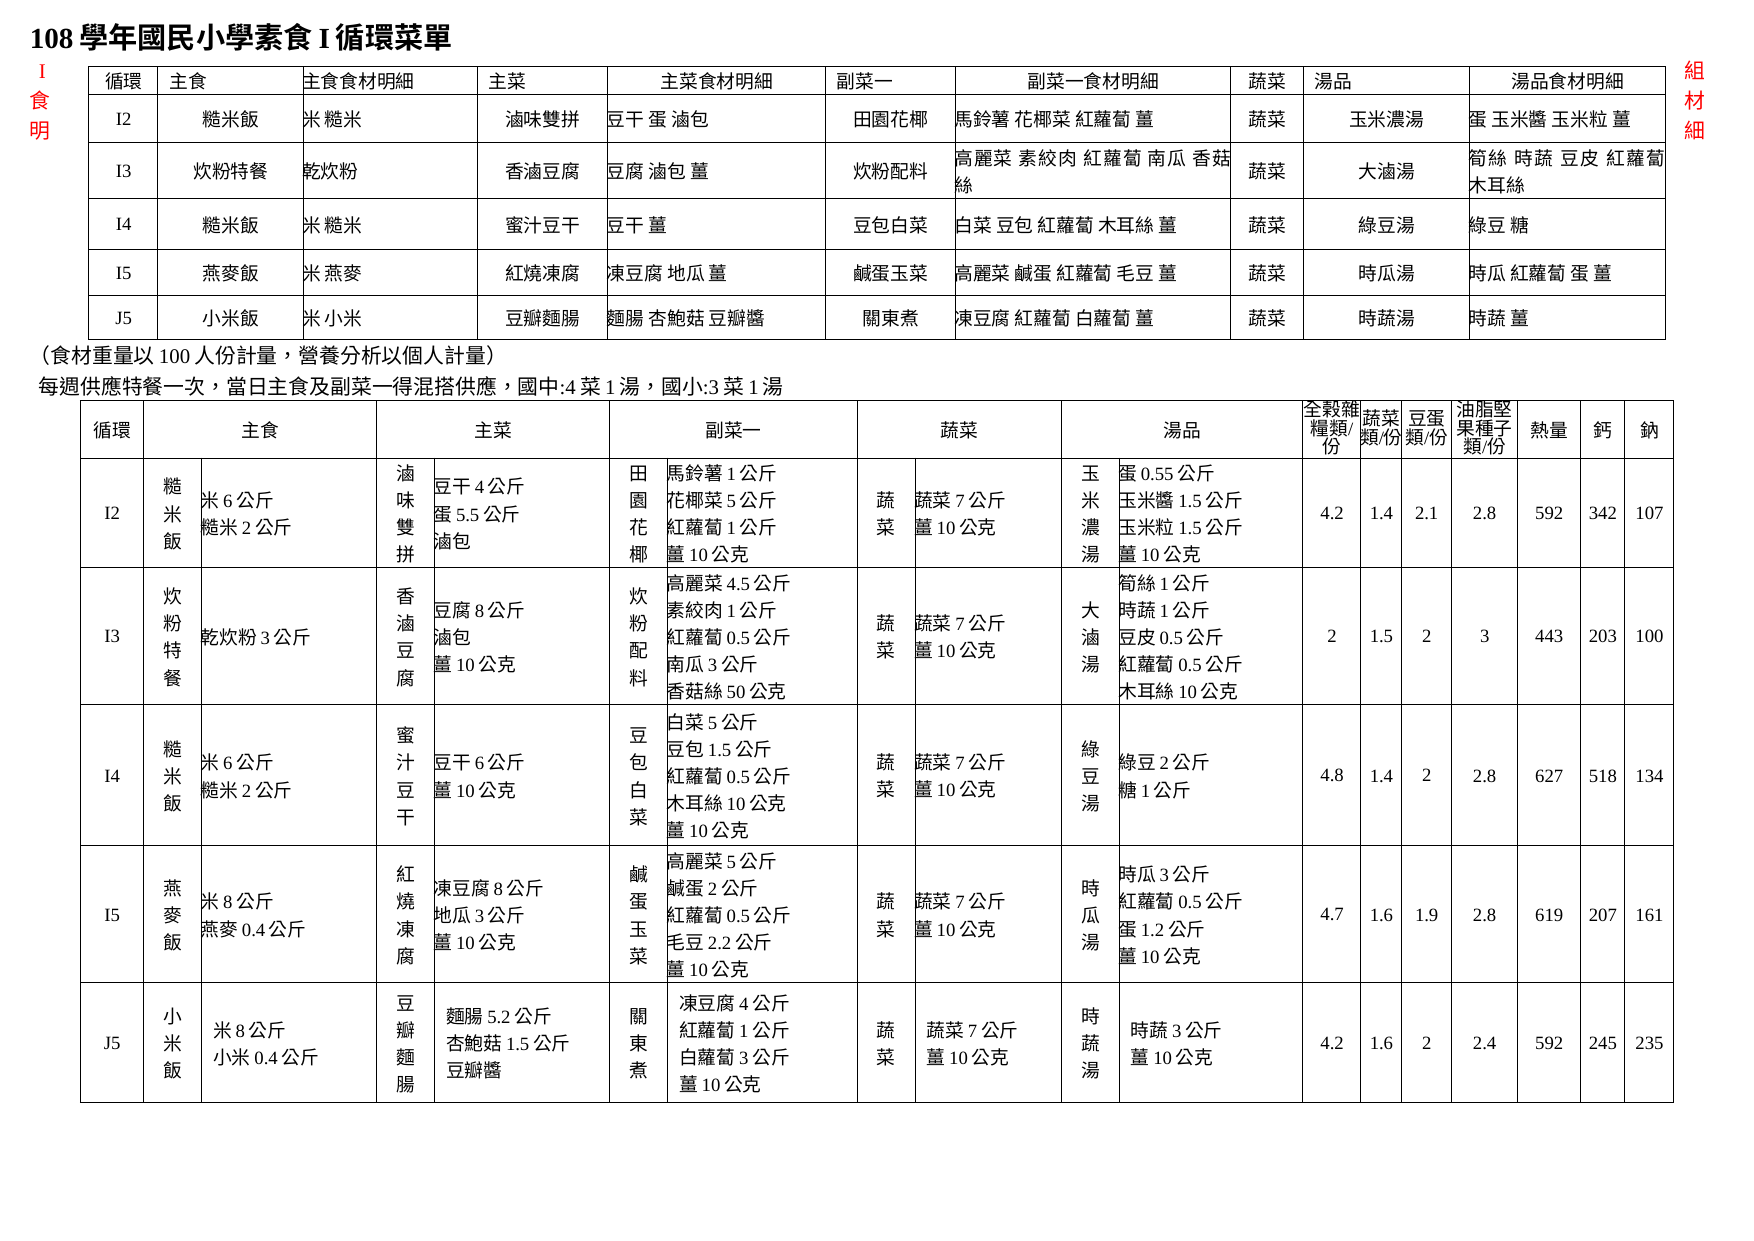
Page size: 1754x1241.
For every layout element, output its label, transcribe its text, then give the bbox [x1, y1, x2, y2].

table_cell 時瓜 紅蘿蔔 蛋 薑 [1470, 250, 1665, 295]
table_cell 1.5 [1361, 568, 1401, 704]
table_cell 紅燒凍腐 [478, 250, 607, 295]
table_cell 玉米濃湯 [1062, 459, 1119, 567]
table_header 鈣 [1581, 401, 1624, 457]
table_cell 2.4 [1452, 983, 1517, 1102]
table_cell 1.4 [1361, 705, 1401, 845]
table_cell 4.2 [1303, 459, 1360, 567]
table_cell 107 [1625, 459, 1673, 567]
table_cell 蔬菜 [1231, 250, 1303, 295]
table_cell 紅燒凍腐 [377, 846, 434, 982]
table_cell 蔬菜 [1231, 296, 1303, 339]
table_cell 香滷豆腐 [377, 568, 434, 704]
table_cell 蜜汁豆干 [478, 199, 607, 249]
table_header 蔬菜 [858, 401, 1061, 457]
table_cell 關東煮 [610, 983, 667, 1102]
table_cell 時瓜湯 [1062, 846, 1119, 982]
table_header 副菜一 [610, 401, 857, 457]
table_cell 米8公斤 燕麥0.4公斤 [202, 846, 376, 982]
table_cell 蔬菜7公斤 薑10公克 [916, 459, 1061, 567]
table_cell 米 糙米 [304, 199, 477, 249]
table_cell 2.8 [1452, 459, 1517, 567]
table_cell 1.9 [1402, 846, 1451, 982]
table_header 鈉 [1625, 401, 1673, 457]
table_cell 米 糙米 [304, 95, 477, 142]
table_cell 時蔬湯 [1304, 296, 1469, 339]
table_header 主食 [158, 67, 303, 94]
table_cell 田園花椰 [826, 95, 955, 142]
table_cell 白菜5公斤 豆包1.5公斤 紅蘿蔔0.5公斤 木耳絲10公克 薑10公克 [668, 705, 857, 845]
table_header 副菜一食材明細 [956, 67, 1230, 94]
table_header 蔬菜 [1231, 67, 1303, 94]
table_cell 2 [1402, 568, 1451, 704]
table_cell 592 [1518, 459, 1580, 567]
table_cell 綠豆 糖 [1470, 199, 1665, 249]
table_cell 米6公斤 糙米2公斤 [202, 705, 376, 845]
table_cell 豆腐8公斤 滷包 薑10公克 [435, 568, 609, 704]
table_cell I4 [89, 199, 157, 249]
table_cell 蔬菜 [1231, 143, 1303, 198]
table_cell I5 [81, 846, 143, 982]
table_cell 綠豆2公斤 糖1公斤 [1120, 705, 1302, 845]
table_cell 鹹蛋玉菜 [610, 846, 667, 982]
table_cell 小米飯 [158, 296, 303, 339]
table_cell 蛋0.55公斤 玉米醬1.5公斤 玉米粒1.5公斤 薑10公克 [1120, 459, 1302, 567]
table_header 副菜一 [826, 67, 955, 94]
table_header 主食食材明細 [304, 67, 477, 94]
table_header 主菜食材明細 [608, 67, 825, 94]
text I組食材明細（食材重量以100人份計量，營養分析以個人計量） [29, 54, 1724, 370]
table_cell 綠豆湯 [1062, 705, 1119, 845]
table_cell 高麗菜4.5公斤 素絞肉1公斤 紅蘿蔔0.5公斤 南瓜3公斤 香菇絲50公克 [668, 568, 857, 704]
table_cell 豆包白菜 [610, 705, 667, 845]
table_cell 豆干4公斤 蛋5.5公斤 滷包 [435, 459, 609, 567]
table_cell 凍豆腐 地瓜 薑 [608, 250, 825, 295]
table_cell 米6公斤 糙米2公斤 [202, 459, 376, 567]
table_cell 時瓜湯 [1304, 250, 1469, 295]
table_cell 443 [1518, 568, 1580, 704]
table_cell I5 [89, 250, 157, 295]
table_cell 161 [1625, 846, 1673, 982]
table_cell I2 [81, 459, 143, 567]
table_cell 豆腐 滷包 薑 [608, 143, 825, 198]
table_cell 2.8 [1452, 846, 1517, 982]
table_header 主食 [144, 401, 376, 457]
table_cell 糙米飯 [144, 705, 201, 845]
table_cell 高麗菜 素絞肉 紅蘿蔔 南瓜 香菇絲 [956, 143, 1230, 198]
table_header 熱量 [1518, 401, 1580, 457]
table_header 豆蛋類/份 [1402, 401, 1451, 457]
table_cell 凍豆腐4公斤 紅蘿蔔1公斤 白蘿蔔3公斤 薑10公克 [668, 983, 857, 1102]
table_cell 時瓜3公斤 紅蘿蔔0.5公斤 蛋1.2公斤 薑10公克 [1120, 846, 1302, 982]
table_cell 豆干 蛋 滷包 [608, 95, 825, 142]
table_cell 鹹蛋玉菜 [826, 250, 955, 295]
table_cell 蔬菜 [858, 705, 915, 845]
table_cell 炊粉特餐 [144, 568, 201, 704]
table_cell 592 [1518, 983, 1580, 1102]
table_cell 筍絲1公斤 時蔬1公斤 豆皮0.5公斤 紅蘿蔔0.5公斤 木耳絲10公克 [1120, 568, 1302, 704]
table_cell 豆瓣麵腸 [478, 296, 607, 339]
table_cell I3 [89, 143, 157, 198]
table_cell 1.6 [1361, 846, 1401, 982]
table_cell 米 小米 [304, 296, 477, 339]
table_cell 245 [1581, 983, 1624, 1102]
table_cell 蔬菜7公斤 薑10公克 [916, 568, 1061, 704]
table_cell 田園花椰 [610, 459, 667, 567]
table_cell 麵腸5.2公斤 杏鮑菇1.5公斤 豆瓣醬 [435, 983, 609, 1102]
table_cell 蔬菜7公斤 薑10公克 [916, 983, 1061, 1102]
table_cell J5 [89, 296, 157, 339]
table_cell 時蔬 薑 [1470, 296, 1665, 339]
table_cell 玉米濃湯 [1304, 95, 1469, 142]
table_cell I3 [81, 568, 143, 704]
table_cell 342 [1581, 459, 1624, 567]
table_cell 207 [1581, 846, 1624, 982]
table_cell 2.8 [1452, 705, 1517, 845]
table_header 湯品 [1062, 401, 1302, 457]
table_cell 134 [1625, 705, 1673, 845]
table_cell 100 [1625, 568, 1673, 704]
table_cell 蔬菜 [1231, 199, 1303, 249]
table_cell 235 [1625, 983, 1673, 1102]
table_cell 蔬菜 [1231, 95, 1303, 142]
table_cell 凍豆腐 紅蘿蔔 白蘿蔔 薑 [956, 296, 1230, 339]
table_cell 619 [1518, 846, 1580, 982]
table_cell 小米飯 [144, 983, 201, 1102]
table_cell 蔬菜 [858, 459, 915, 567]
table_cell 滷味雙拼 [478, 95, 607, 142]
table_header 湯品 [1304, 67, 1469, 94]
table_cell 乾炊粉3公斤 [202, 568, 376, 704]
table_cell 米 燕麥 [304, 250, 477, 295]
table_cell 燕麥飯 [158, 250, 303, 295]
table_cell 香滷豆腐 [478, 143, 607, 198]
table_cell 糙米飯 [144, 459, 201, 567]
table_cell 2.1 [1402, 459, 1451, 567]
table_cell 4.2 [1303, 983, 1360, 1102]
table_cell 綠豆湯 [1304, 199, 1469, 249]
table_header 循環 [89, 67, 157, 94]
table_header 主菜 [478, 67, 607, 94]
table_cell 蔬菜 [858, 846, 915, 982]
table_cell 蛋 玉米醬 玉米粒 薑 [1470, 95, 1665, 142]
table_cell 蜜汁豆干 [377, 705, 434, 845]
table_cell J5 [81, 983, 143, 1102]
table_cell 4.7 [1303, 846, 1360, 982]
table_header 全榖雜糧類/份 [1303, 401, 1360, 457]
table_cell 滷味雙拼 [377, 459, 434, 567]
table_cell 1.4 [1361, 459, 1401, 567]
table_cell 高麗菜 鹹蛋 紅蘿蔔 毛豆 薑 [956, 250, 1230, 295]
text 108學年國民小學素食I循環菜單 [29, 25, 1724, 54]
table_header 主菜 [377, 401, 609, 457]
text 每週供應特餐一次，當日主食及副菜一得混搭供應，國中:4菜1湯，國小:3菜1湯 [29, 370, 1724, 400]
table_cell 炊粉特餐 [158, 143, 303, 198]
table_cell 2 [1402, 705, 1451, 845]
table_cell 燕麥飯 [144, 846, 201, 982]
table_cell 凍豆腐8公斤 地瓜3公斤 薑10公克 [435, 846, 609, 982]
table_cell 豆包白菜 [826, 199, 955, 249]
table_cell 大滷湯 [1304, 143, 1469, 198]
table_cell 白菜 豆包 紅蘿蔔 木耳絲 薑 [956, 199, 1230, 249]
table_cell 203 [1581, 568, 1624, 704]
table_cell 蔬菜7公斤 薑10公克 [916, 705, 1061, 845]
table_cell 時蔬3公斤 薑10公克 [1120, 983, 1302, 1102]
table_cell 627 [1518, 705, 1580, 845]
table_cell 1.6 [1361, 983, 1401, 1102]
table_cell 麵腸 杏鮑菇 豆瓣醬 [608, 296, 825, 339]
table_cell 豆瓣麵腸 [377, 983, 434, 1102]
table_cell 2 [1402, 983, 1451, 1102]
table_cell 關東煮 [826, 296, 955, 339]
table_cell 518 [1581, 705, 1624, 845]
table_header 湯品食材明細 [1470, 67, 1665, 94]
table_cell 米8公斤 小米0.4公斤 [202, 983, 376, 1102]
table_cell 乾炊粉 [304, 143, 477, 198]
table_header 蔬菜類/份 [1361, 401, 1401, 457]
table_cell 馬鈴薯 花椰菜 紅蘿蔔 薑 [956, 95, 1230, 142]
table_cell 糙米飯 [158, 95, 303, 142]
table_cell 蔬菜 [858, 568, 915, 704]
table_cell 炊粉配料 [826, 143, 955, 198]
table_cell 高麗菜5公斤 鹹蛋2公斤 紅蘿蔔0.5公斤 毛豆2.2公斤 薑10公克 [668, 846, 857, 982]
table_cell 豆干6公斤 薑10公克 [435, 705, 609, 845]
table_cell 豆干 薑 [608, 199, 825, 249]
table_cell I2 [89, 95, 157, 142]
table_header 循環 [81, 401, 143, 457]
table_cell 蔬菜 [858, 983, 915, 1102]
table_cell 炊粉配料 [610, 568, 667, 704]
table_cell 馬鈴薯1公斤 花椰菜5公斤 紅蘿蔔1公斤 薑10公克 [668, 459, 857, 567]
table_cell 3 [1452, 568, 1517, 704]
table_cell 筍絲 時蔬 豆皮 紅蘿蔔 木耳絲 [1470, 143, 1665, 198]
table_cell I4 [81, 705, 143, 845]
table_cell 時蔬湯 [1062, 983, 1119, 1102]
table_cell 蔬菜7公斤 薑10公克 [916, 846, 1061, 982]
table_cell 4.8 [1303, 705, 1360, 845]
table_cell 大滷湯 [1062, 568, 1119, 704]
table_cell 2 [1303, 568, 1360, 704]
table_cell 糙米飯 [158, 199, 303, 249]
table_header 油脂堅果種子類/份 [1452, 401, 1517, 457]
